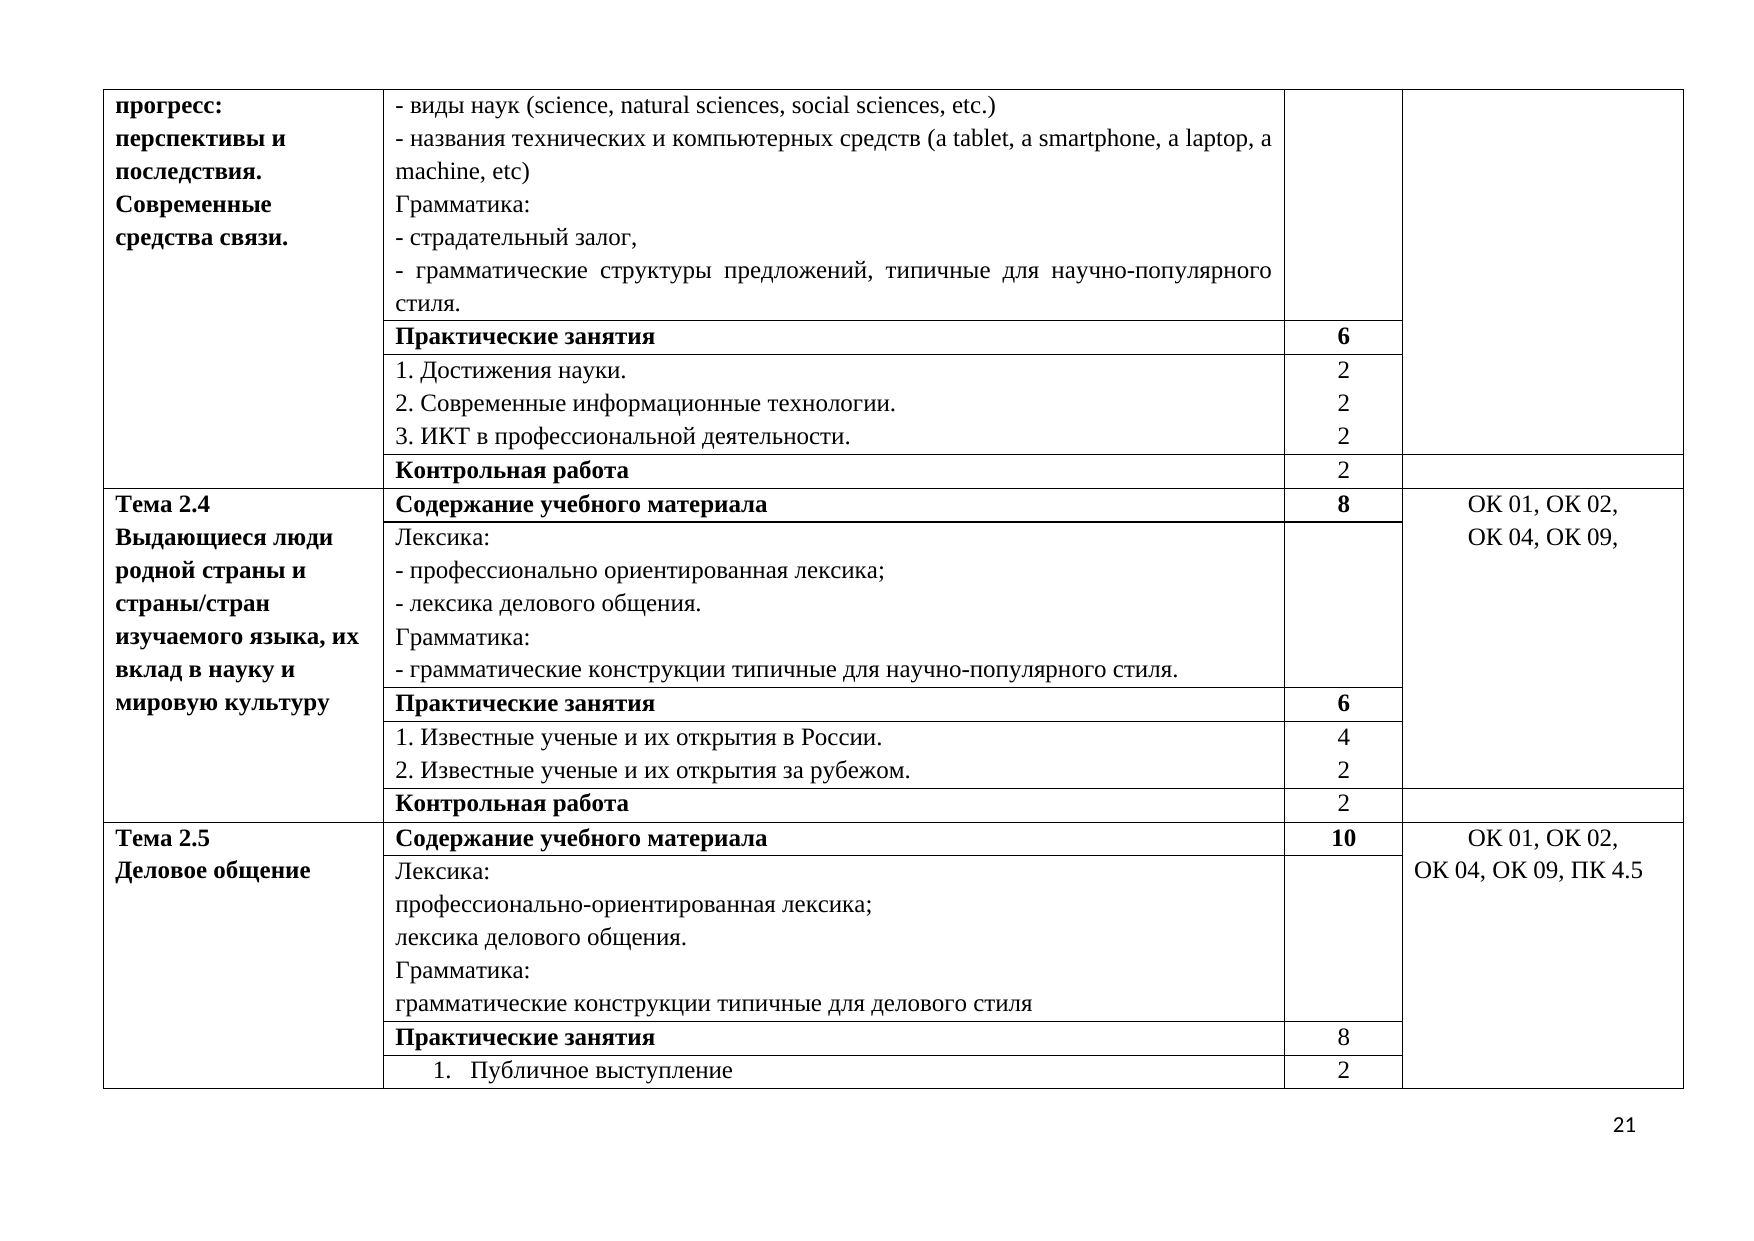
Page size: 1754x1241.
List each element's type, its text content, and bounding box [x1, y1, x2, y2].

table_cell Содержание учебного материала [384, 823, 1284, 855]
table_cell Контрольная работа [384, 789, 1284, 822]
table_cell 8 [1285, 489, 1402, 521]
table_cell 2 2 2 [1285, 355, 1402, 454]
table_cell Контрольная работа [384, 455, 1284, 488]
table_cell 4 2 [1285, 722, 1402, 787]
table_cell ОК 01, ОК 02, ОК 04, ОК 09, [1403, 489, 1683, 787]
table_cell 2 2 2 2 [1285, 1056, 1402, 1088]
table_cell Тема 2.5 Деловое общение [104, 823, 383, 1088]
table_cell 2 [1285, 455, 1402, 488]
table_cell Тема 2.4 Выдающиеся люди родной страны и страны/стран изучаемого языка, их вклад в науку и мировую культуру [104, 489, 383, 822]
table_cell 1. Известные ученые и их открытия в России. 2. Известные ученые и их открытия за рубежом. [384, 722, 1284, 787]
table_cell [1285, 523, 1402, 687]
table_cell ОК 01, ОК 02, ОК 04, ОК 09, ПК 4.5 [1403, 823, 1683, 1088]
table_cell Практические занятия [384, 688, 1284, 721]
table_cell Практические занятия [384, 321, 1284, 354]
table_cell [1403, 789, 1683, 822]
table_cell Практические занятия [384, 1022, 1284, 1054]
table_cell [384, 1056, 1284, 1088]
table_cell Лексика: профессионально-ориентированная лексика; лексика делового общения. Грамматика: грамматические конструкции типичные для делового стиля [384, 856, 1284, 1021]
table_cell 2 [1285, 789, 1402, 822]
table_cell 10 [1285, 823, 1402, 855]
table_cell Содержание учебного материала [384, 489, 1284, 521]
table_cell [384, 90, 1284, 320]
table_cell 8 [1285, 1022, 1402, 1054]
table_cell 1. Достижения науки. 2. Современные информационные технологии. 3. ИКТ в профессиональной деятельности. [384, 355, 1284, 454]
table_cell [1285, 90, 1402, 320]
table_cell Лексика: - профессионально ориентированная лексика; - лексика делового общения. Грамматика: - грамматические конструкции типичные для научно-популярного стиля. [384, 523, 1284, 687]
table_cell 6 [1285, 321, 1402, 354]
table_cell [1403, 455, 1683, 488]
table_cell [1285, 856, 1402, 1021]
table_cell 6 [1285, 688, 1402, 721]
